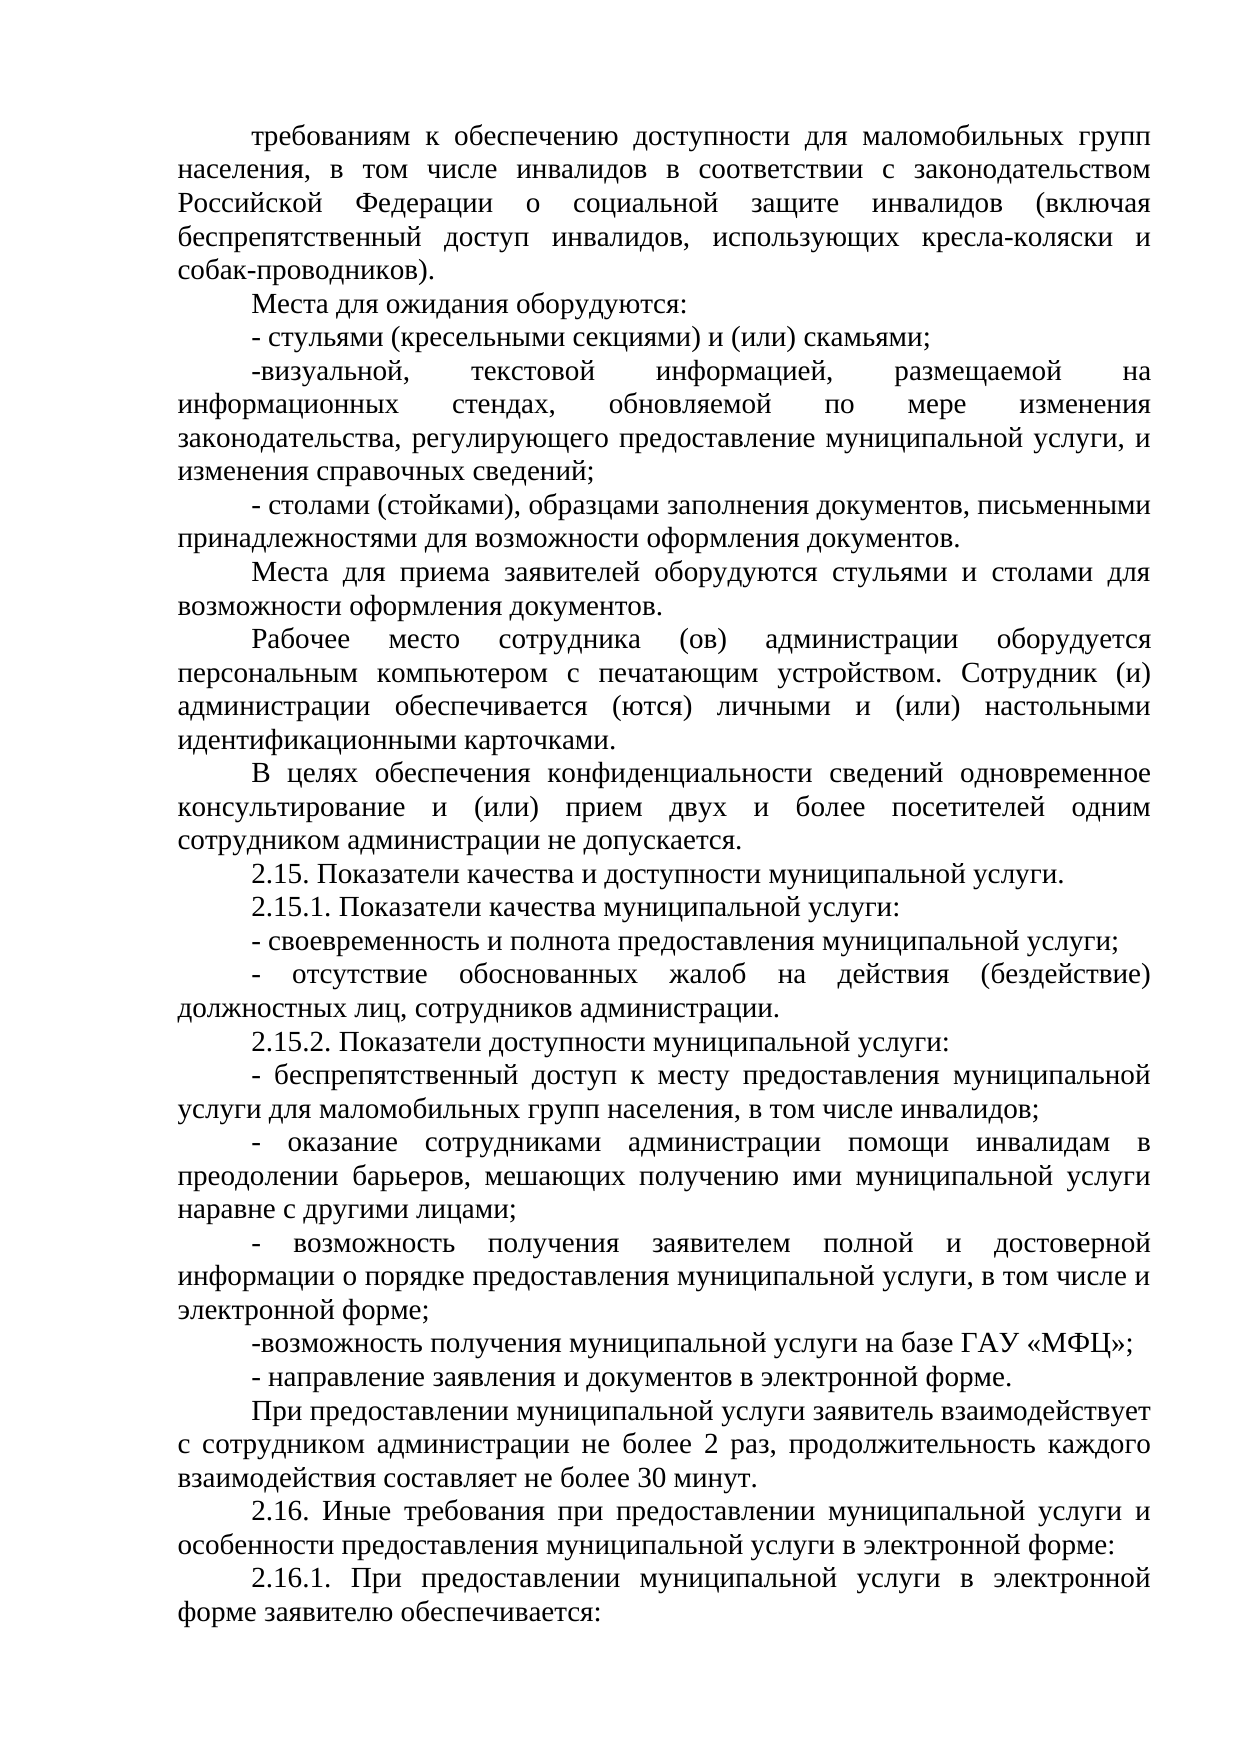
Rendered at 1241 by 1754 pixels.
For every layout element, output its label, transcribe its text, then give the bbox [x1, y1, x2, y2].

text - направление заявления и документов в электронной форме. [177, 1359, 1152, 1393]
text - возможность получения заявителем полной и достоверной информации о порядке предоставления муниципальной услуги, в том числе и электронной форме; [177, 1225, 1152, 1326]
text 2.15. Показатели качества и доступности муниципальной услуги. [177, 856, 1152, 889]
text Места для приема заявителей оборудуются стульями и столами для возможности оформления документов. [177, 554, 1152, 621]
text - столами (стойками), образцами заполнения документов, письменными принадлежностями для возможности оформления документов. [177, 487, 1152, 554]
text - стульями (кресельными секциями) и (или) скамьями; [177, 319, 1152, 353]
text - оказание сотрудниками администрации помощи инвалидам в преодолении барьеров, мешающих получению ими муниципальной услуги наравне с другими лицами; [177, 1124, 1152, 1225]
text Места для ожидания оборудуются: [177, 286, 1152, 319]
text 2.15.2. Показатели доступности муниципальной услуги: [177, 1024, 1152, 1057]
text При предоставлении муниципальной услуги заявитель взаимодействует с сотрудником администрации не более 2 раз, продолжительность каждого взаимодействия составляет не более 30 минут. [177, 1393, 1152, 1493]
text -возможность получения муниципальной услуги на базе ГАУ «МФЦ»; [177, 1326, 1152, 1359]
text Рабочее место сотрудника (ов) администрации оборудуется персональным компьютером с печатающим устройством. Сотрудник (и) администрации обеспечивается (ются) личными и (или) настольными идентификационными карточками. [177, 621, 1152, 755]
text В целях обеспечения конфиденциальности сведений одновременное консультирование и (или) прием двух и более посетителей одним сотрудником администрации не допускается. [177, 755, 1152, 856]
text 2.16.1. При предоставлении муниципальной услуги в электронной форме заявителю обеспечивается: [177, 1560, 1152, 1627]
text 2.16. Иные требования при предоставлении муниципальной услуги и особенности предоставления муниципальной услуги в электронной форме: [177, 1493, 1152, 1560]
text - отсутствие обоснованных жалоб на действия (бездействие) должностных лиц, сотрудников администрации. [177, 957, 1152, 1024]
text - своевременность и полнота предоставления муниципальной услуги; [177, 923, 1152, 957]
text - беспрепятственный доступ к месту предоставления муниципальной услуги для маломобильных групп населения, в том числе инвалидов; [177, 1057, 1152, 1124]
text требованиям к обеспечению доступности для маломобильных групп населения, в том числе инвалидов в соответствии с законодательством Российской Федерации о социальной защите инвалидов (включая беспрепятственный доступ инвалидов, использующих кресла-коляски и собак-проводников). [177, 118, 1152, 286]
text -визуальной, текстовой информацией, размещаемой на информационных стендах, обновляемой по мере изменения законодательства, регулирующего предоставление муниципальной услуги, и изменения справочных сведений; [177, 353, 1152, 487]
text 2.15.1. Показатели качества муниципальной услуги: [177, 889, 1152, 923]
